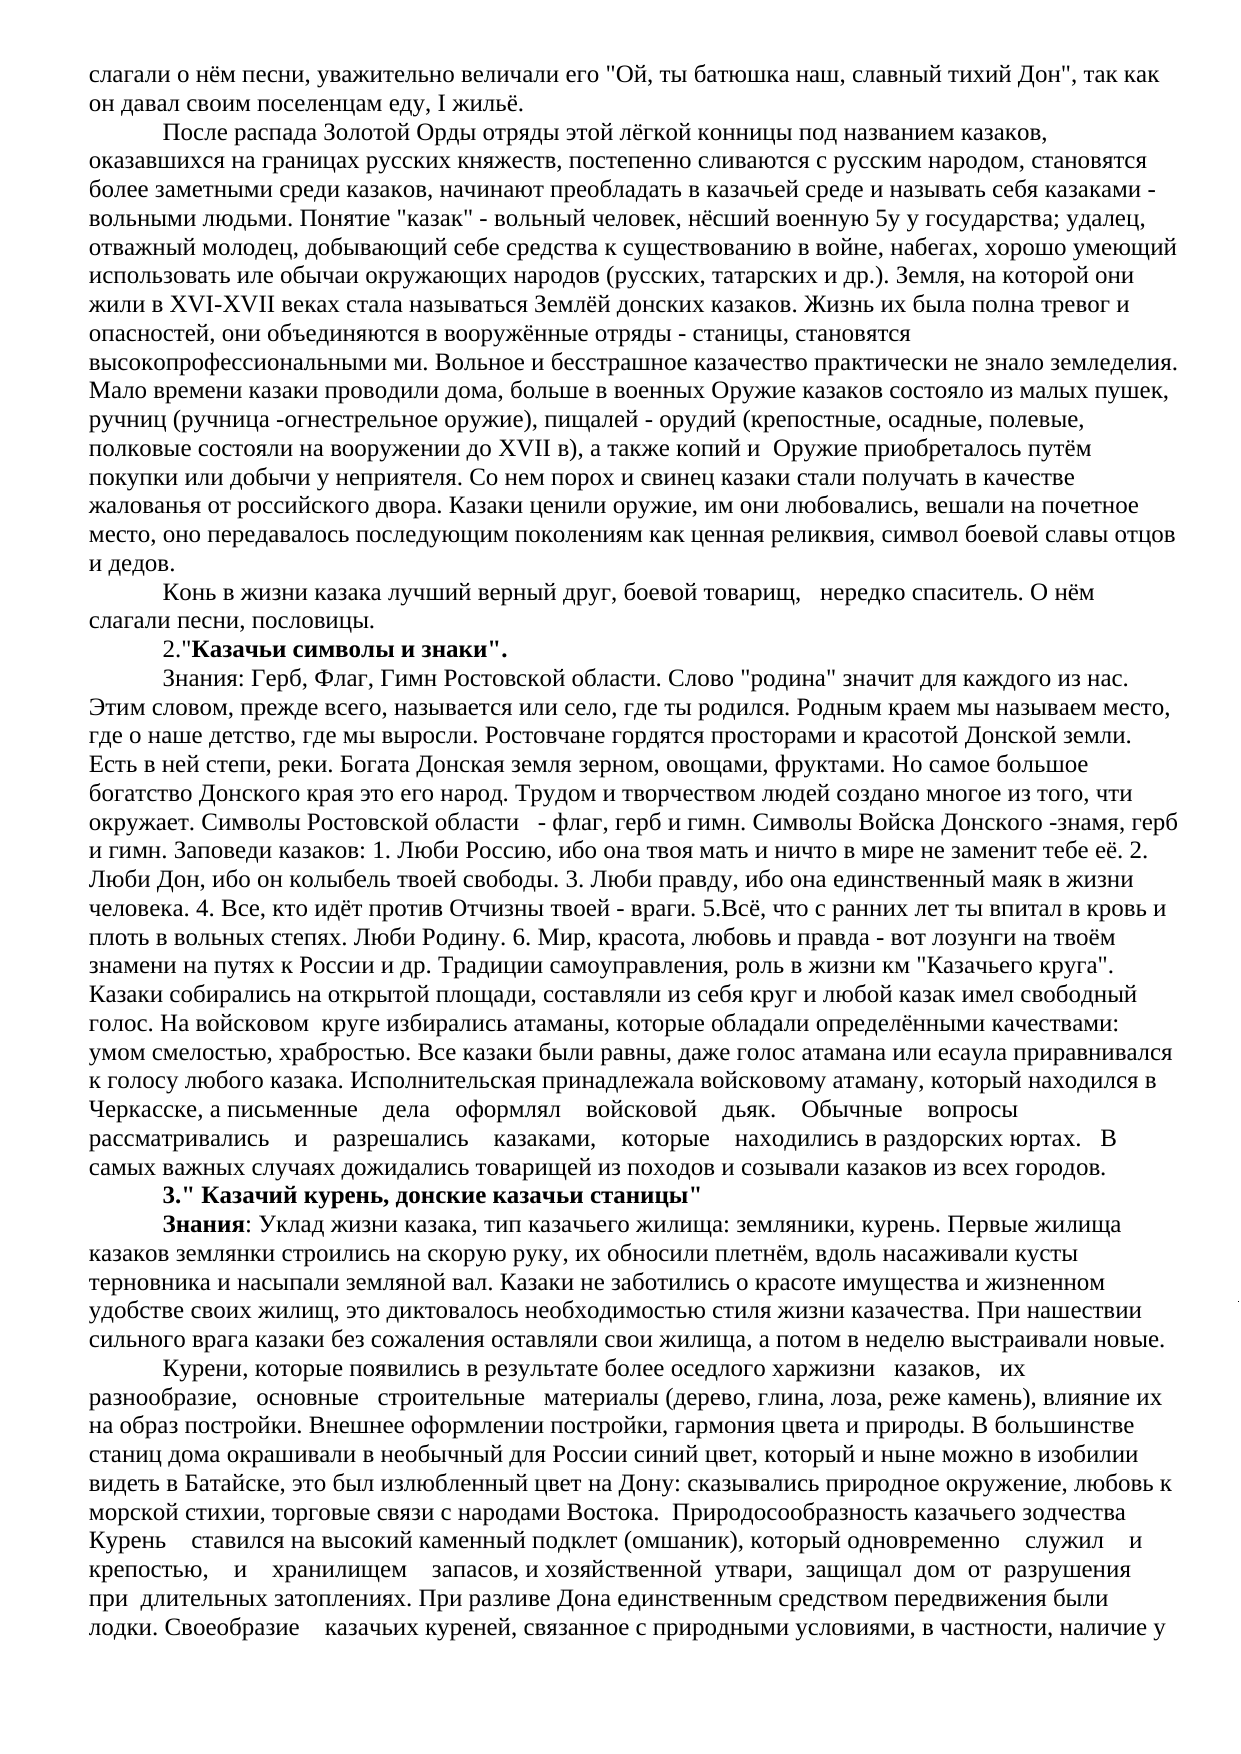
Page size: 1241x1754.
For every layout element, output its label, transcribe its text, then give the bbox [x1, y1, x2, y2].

text Конь в жизни казака лучший верный друг, боевой товарищ, нередко спаситель. О нём слагали песни, пословицы. [89, 577, 1181, 634]
text Знания: Герб, Флаг, Гимн Ростовской области. Слово "родина" значит для каждого из нас. Этим словом, прежде всего, называется или село, где ты родился. Родным краем мы называем место, где о наше детство, где мы выросли. Ростовчане гордятся просторами и красотой Донской земли. Есть в ней степи, реки. Богата Донская земля зерном, овощами, фруктами. Но самое большое богатство Донского края это его народ. Трудом и творчеством людей создано многое из того, чти окружает. Символы Ростовской области - флаг, герб и гимн. Символы Войска Донского -знамя, герб и гимн. Заповеди казаков: 1. Люби Россию, ибо она твоя мать и ничто в мире не заменит тебе её. 2. Люби Дон, ибо он колыбель твоей свободы. 3. Люби правду, ибо она единственный маяк в жизни человека. 4. Все, кто идёт против Отчизны твоей - враги. 5.Всё, что с ранних лет ты впитал в кровь и плоть в вольных степях. Люби Родину. 6. Мир, красота, любовь и правда - вот лозунги на твоём знамени на путях к России и др. Традиции самоуправления, роль в жизни км "Казачьего круга". Казаки собирались на открытой площади, составляли из себя круг и любой казак имел свободный голос. На войсковом круге избирались атаманы, которые обладали определёнными качествами: умом смелостью, храбростью. Все казаки были равны, даже голос атамана или есаула приравнивался к голосу любого казака. Исполнительская принадлежала войсковому атаману, который находился в Черкасске, а письменные дела оформлял войсковой дьяк. Обычные вопросы рассматривались и разрешались казаками, которые находились в раздорских юртах. В самых важных случаях дожидались товарищей из походов и созывали казаков из всех городов. [89, 663, 1181, 1180]
text 2."Казачьи символы и знаки". [89, 634, 1181, 663]
text После распада Золотой Орды отряды этой лёгкой конницы под названием казаков, оказавшихся на границах русских княжеств, постепенно сливаются с русским народом, становятся более заметными среди казаков, начинают преобладать в казачьей среде и называть себя казаками -вольными людьми. Понятие "казак" - вольный человек, нёсший военную 5у у государства; удалец, отважный молодец, добывающий себе средства к существованию в войне, набегах, хорошо умеющий использовать иле обычаи окружающих народов (русских, татарских и др.). Земля, на которой они жили в ХVI-XVII веках стала называться Землёй донских казаков. Жизнь их была полна тревог и опасностей, они объединяются в вооружённые отряды - станицы, становятся высокопрофессиональными ми. Вольное и бесстрашное казачество практически не знало земледелия. Мало времени казаки проводили дома, больше в военных Оружие казаков состояло из малых пушек, ручниц (ручница -огнестрельное оружие), пищалей - орудий (крепостные, осадные, полевые, полковые состояли на вооружении до XVII в), а также копий и Оружие приобреталось путём покупки или добычи у неприятеля. Со нем порох и свинец казаки стали получать в качестве жалованья от российского двора. Казаки ценили оружие, им они любовались, вешали на почетное место, оно передавалось последующим поколениям как ценная реликвия, символ боевой славы отцов и дедов. [89, 117, 1181, 577]
text Знания: Уклад жизни казака, тип казачьего жилища: земляники, курень. Первые жилища казаков землянки строились на скорую руку, их обносили плетнём, вдоль насаживали кусты терновника и насыпали земляной вал. Казаки не заботились о красоте имущества и жизненном удобстве своих жилищ, это диктовалось необходимостью стиля жизни казачества. При нашествии сильного врага казаки без сожаления оставляли свои жилища, а потом в неделю выстраивали новые. [89, 1209, 1181, 1353]
text 3." Казачий курень, донские казачьи станицы" [89, 1180, 1181, 1209]
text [89, 1353, 1181, 1640]
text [89, 59, 1181, 117]
